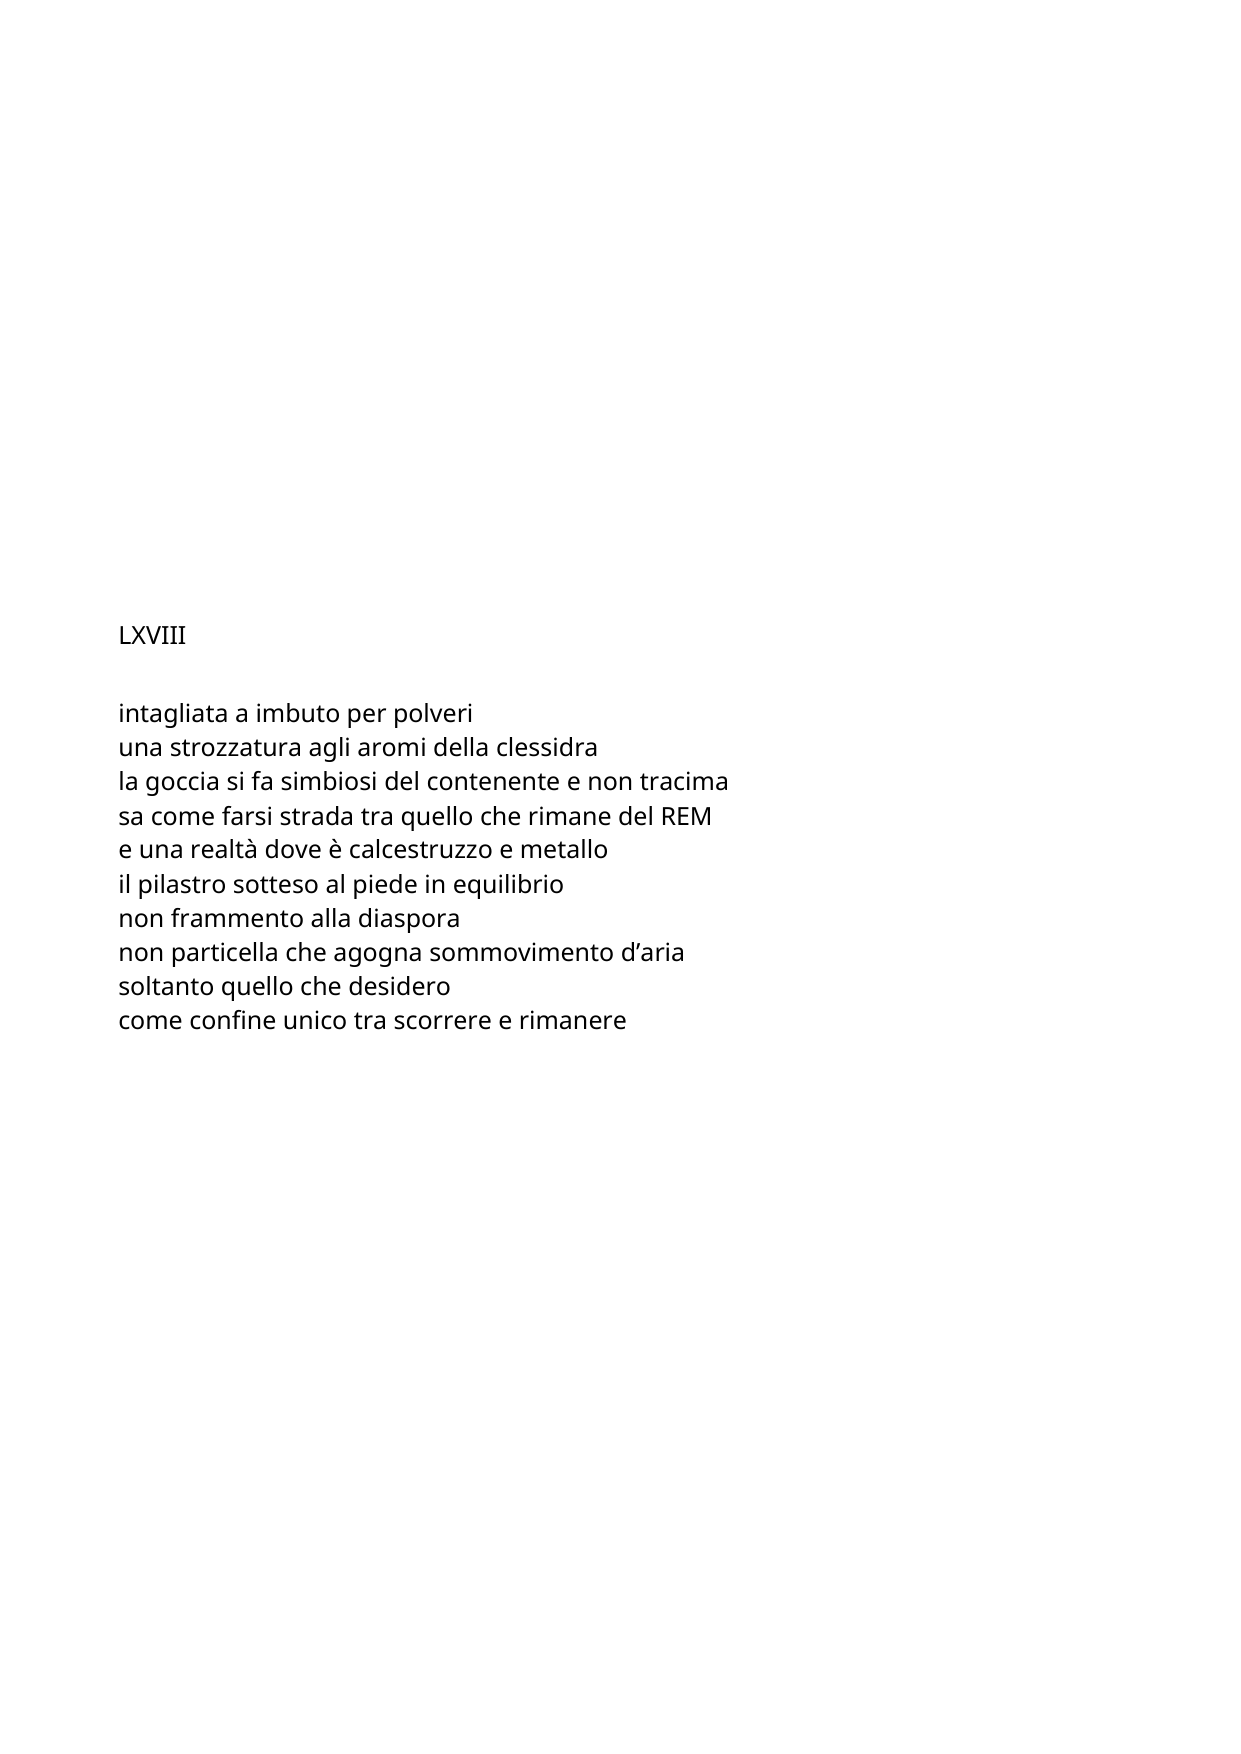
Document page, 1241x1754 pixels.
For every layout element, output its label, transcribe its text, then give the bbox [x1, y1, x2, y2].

text come confine unico tra scorrere e rimanere [118, 1002, 1122, 1037]
text soltanto quello che desidero [118, 968, 1122, 1002]
text non frammento alla diaspora [118, 900, 1122, 934]
text LXVIII [118, 618, 1122, 652]
text e una realtà dove è calcestruzzo e metallo [118, 832, 1122, 866]
text il pilastro sotteso al piede in equilibrio [118, 866, 1122, 900]
text intagliata a imbuto per polveri [118, 696, 1122, 730]
text la goccia si fa simbiosi del contenente e non tracima [118, 764, 1122, 798]
text sa come farsi strada tra quello che rimane del REM [118, 798, 1122, 832]
text una strozzatura agli aromi della clessidra [118, 730, 1122, 764]
text non particella che agogna sommovimento d’aria [118, 934, 1122, 968]
